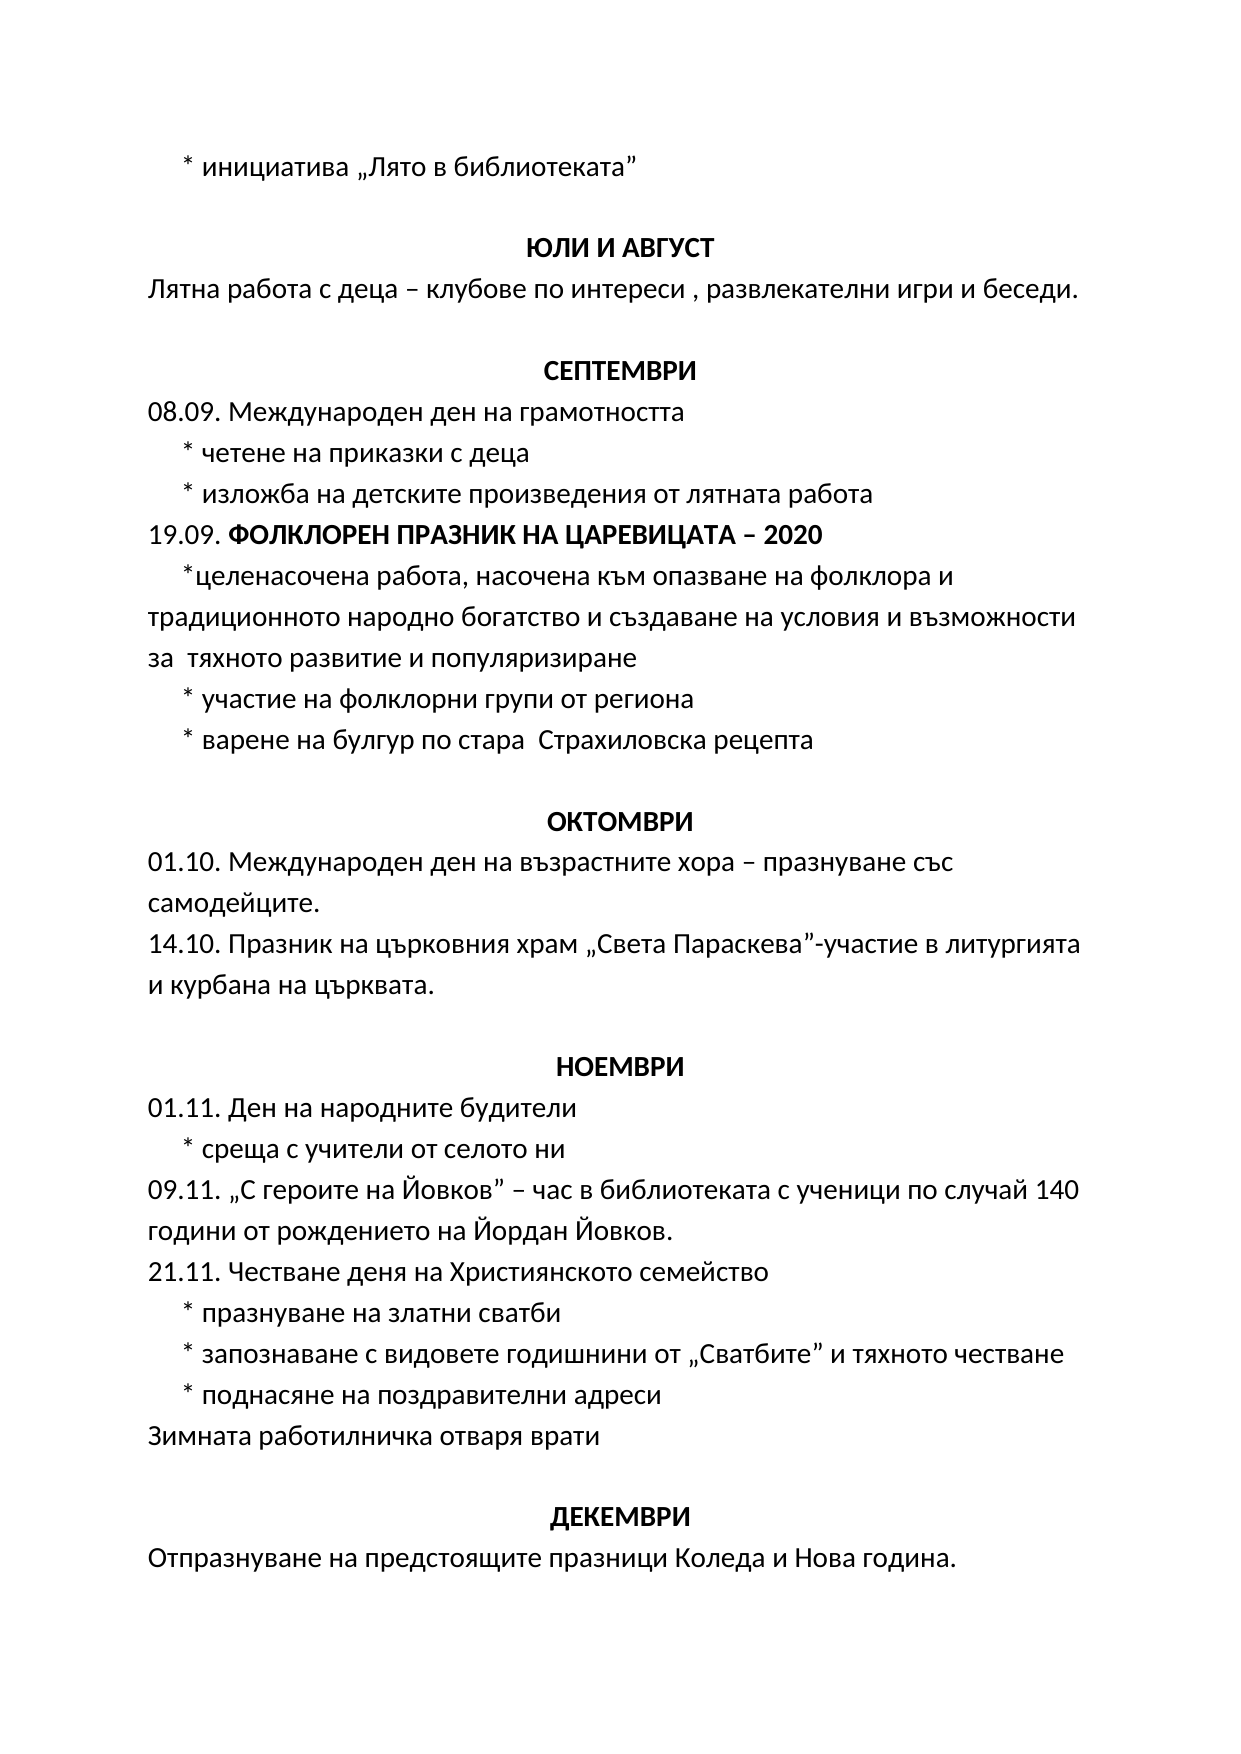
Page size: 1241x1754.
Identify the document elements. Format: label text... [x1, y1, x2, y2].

text * инициатива „Лято в библиотеката” [148, 148, 1093, 183]
text ЮЛИ И АВГУСТ [148, 229, 1093, 265]
text * среща с учители от селото ни [148, 1130, 1093, 1166]
text 09.11. „С героите на Йовков” – час в библиотеката с ученици по случай 140 години от рождението на Йордан Йовков. [148, 1171, 1093, 1248]
text ОКТОМВРИ [148, 803, 1093, 838]
text * четене на приказки с деца [148, 434, 1093, 470]
text Зимната работилничка отваря врати [148, 1417, 1093, 1452]
text 01.10. Международен ден на възрастните хора – празнуване със самодейците. [148, 843, 1093, 920]
text * запознаване с видовете годишнини от „Сватбите” и тяхното честване [148, 1335, 1093, 1370]
text Отпразнуване на предстоящите празници Коледа и Нова година. [148, 1539, 1093, 1575]
text * поднасяне на поздравителни адреси [148, 1376, 1093, 1411]
text 08.09. Международен ден на грамотността [148, 393, 1093, 429]
text 01.11. Ден на народните будители [148, 1089, 1093, 1125]
text Лятна работа с деца – клубове по интереси , развлекателни игри и беседи. [148, 270, 1093, 306]
text *целенасочена работа, насочена към опазване на фолклора и традиционното народно богатство и създаване на условия и възможности за тяхното развитие и популяризиране [148, 557, 1093, 674]
text * изложба на детските произведения от лятната работа [148, 475, 1093, 511]
text * участие на фолклорни групи от региона [148, 680, 1093, 715]
text СЕПТЕМВРИ [148, 352, 1093, 388]
text 19.09. ФОЛКЛОРЕН ПРАЗНИК НА ЦАРЕВИЦАТА – 2020 [148, 516, 1093, 552]
text 14.10. Празник на църковния храм „Света Параскева”-участие в литургията и курбана на църквата. [148, 925, 1093, 1002]
text ДЕКЕМВРИ [148, 1498, 1093, 1534]
text * празнуване на златни сватби [148, 1294, 1093, 1329]
text * варене на булгур по стара Страхиловска рецепта [148, 721, 1093, 756]
text 21.11. Честване деня на Християнското семейство [148, 1253, 1093, 1288]
text НОЕМВРИ [148, 1048, 1093, 1084]
